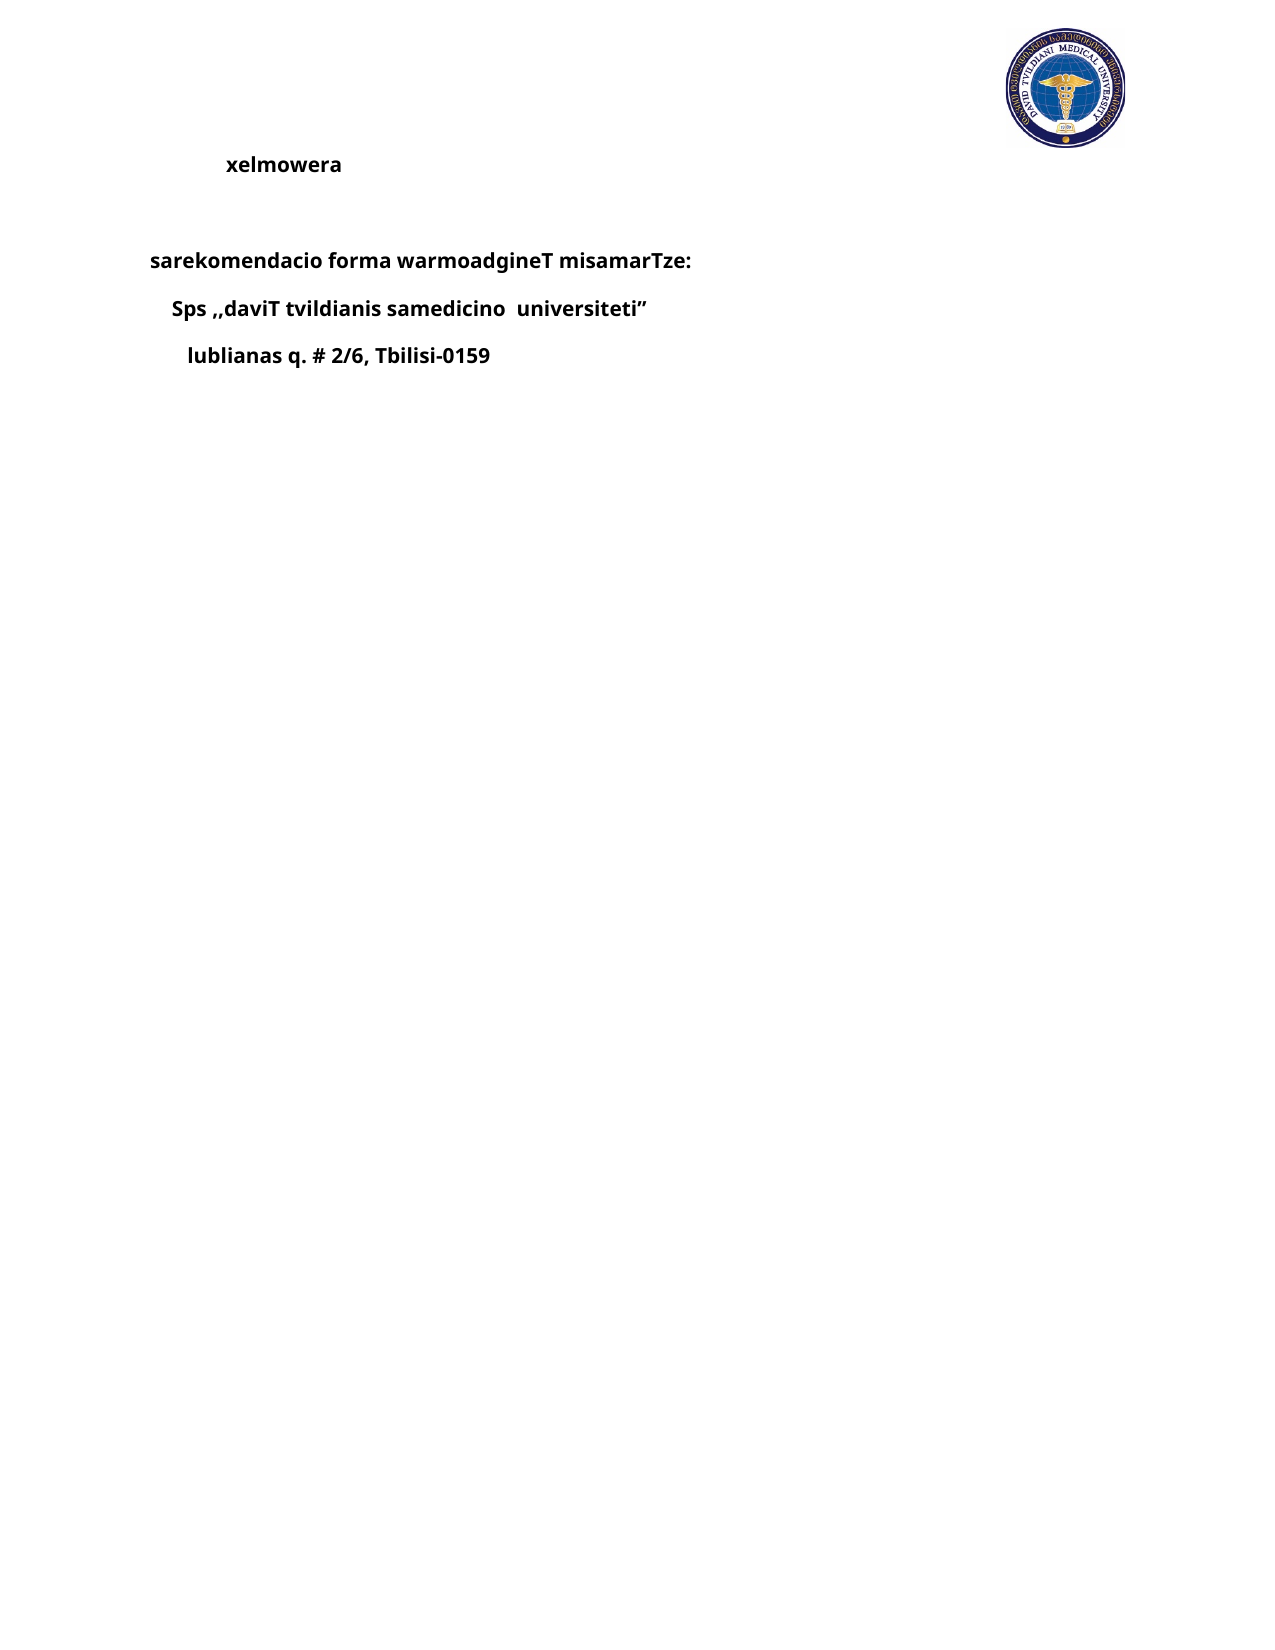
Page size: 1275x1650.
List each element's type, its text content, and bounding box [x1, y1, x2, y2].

text Sps ,,daviT tvildianis samedicino universiteti” [150, 294, 1125, 322]
text lublianas q. # 2/6, Tbilisi-0159 [150, 341, 1125, 369]
picture [1005, 28, 1125, 148]
text sarekomendacio forma warmoadgineT misamarTze: [150, 246, 1125, 275]
text xelmowera [150, 150, 1125, 178]
